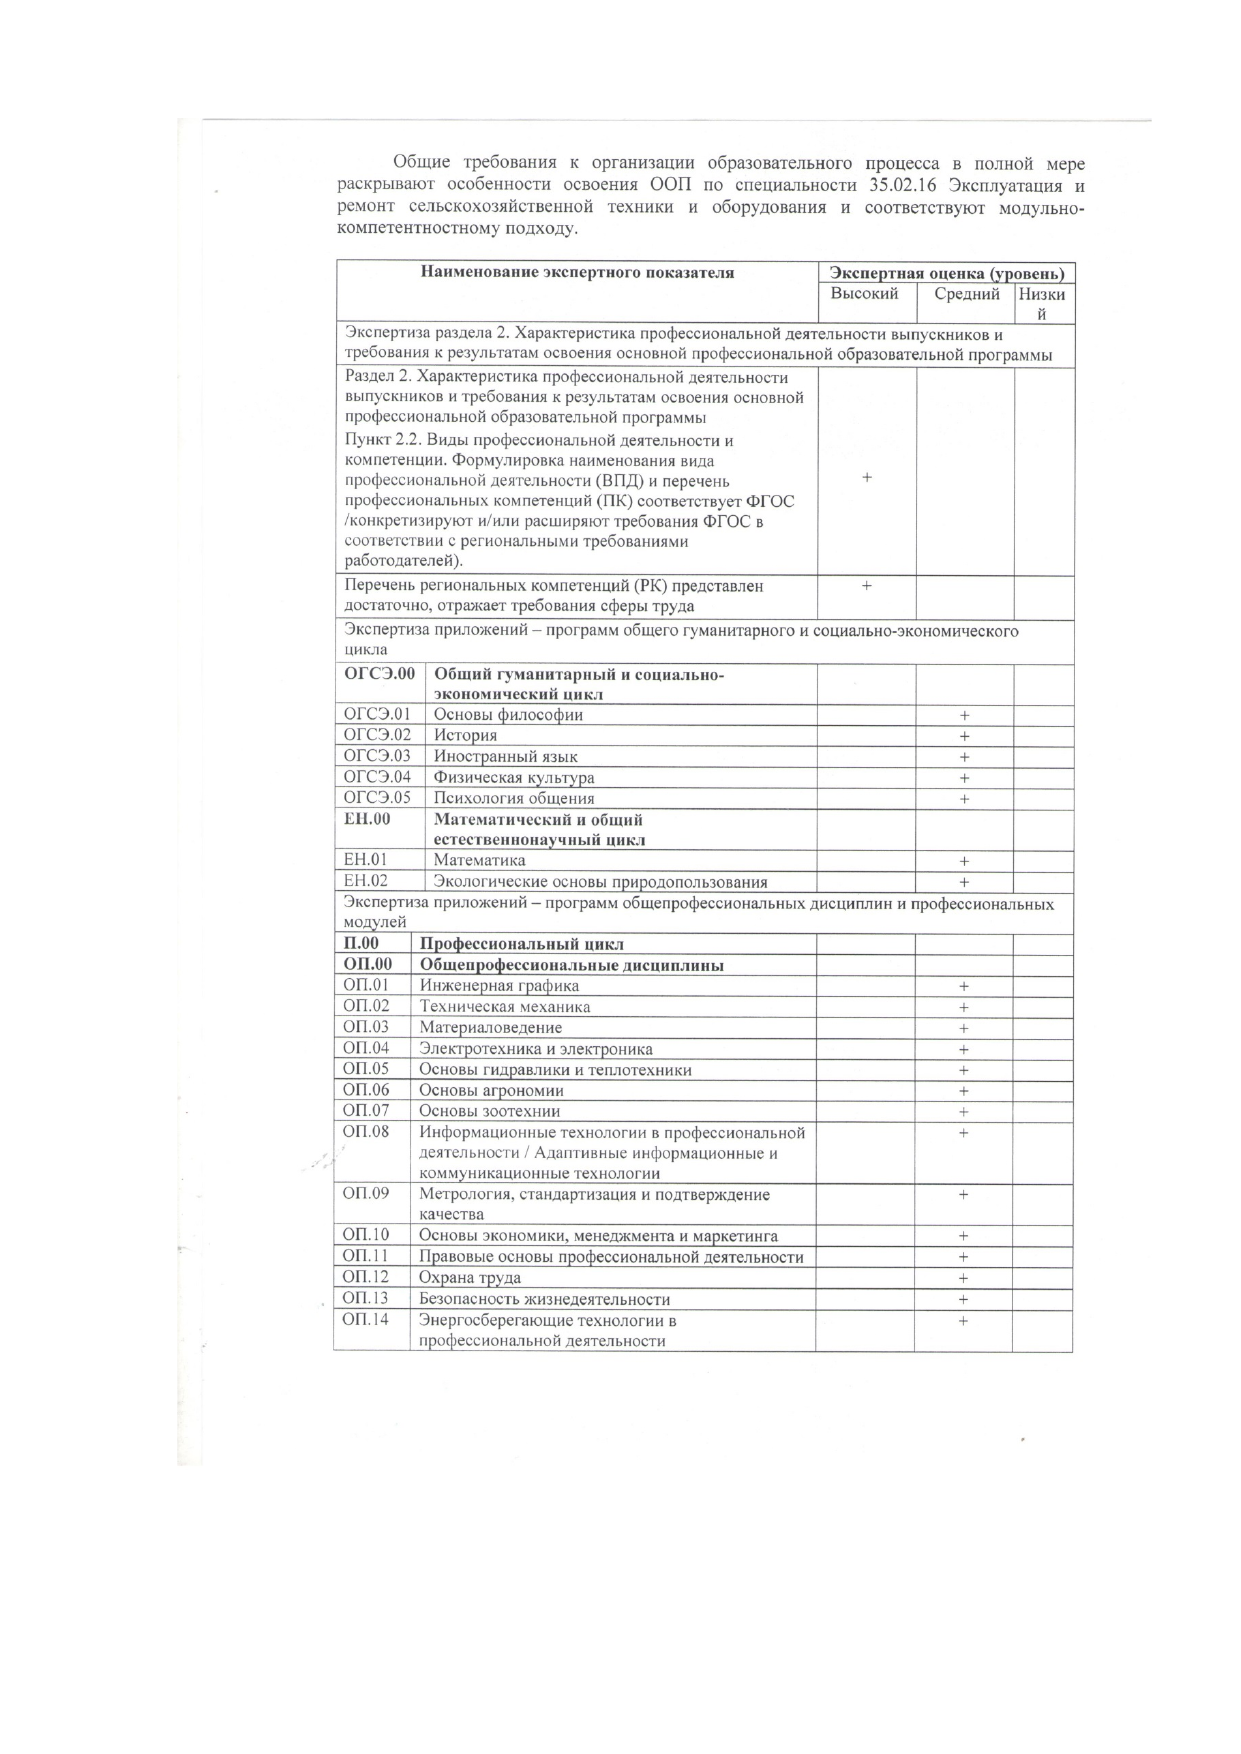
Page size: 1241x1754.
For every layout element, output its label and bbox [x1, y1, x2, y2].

picture [177, 118, 1152, 1470]
